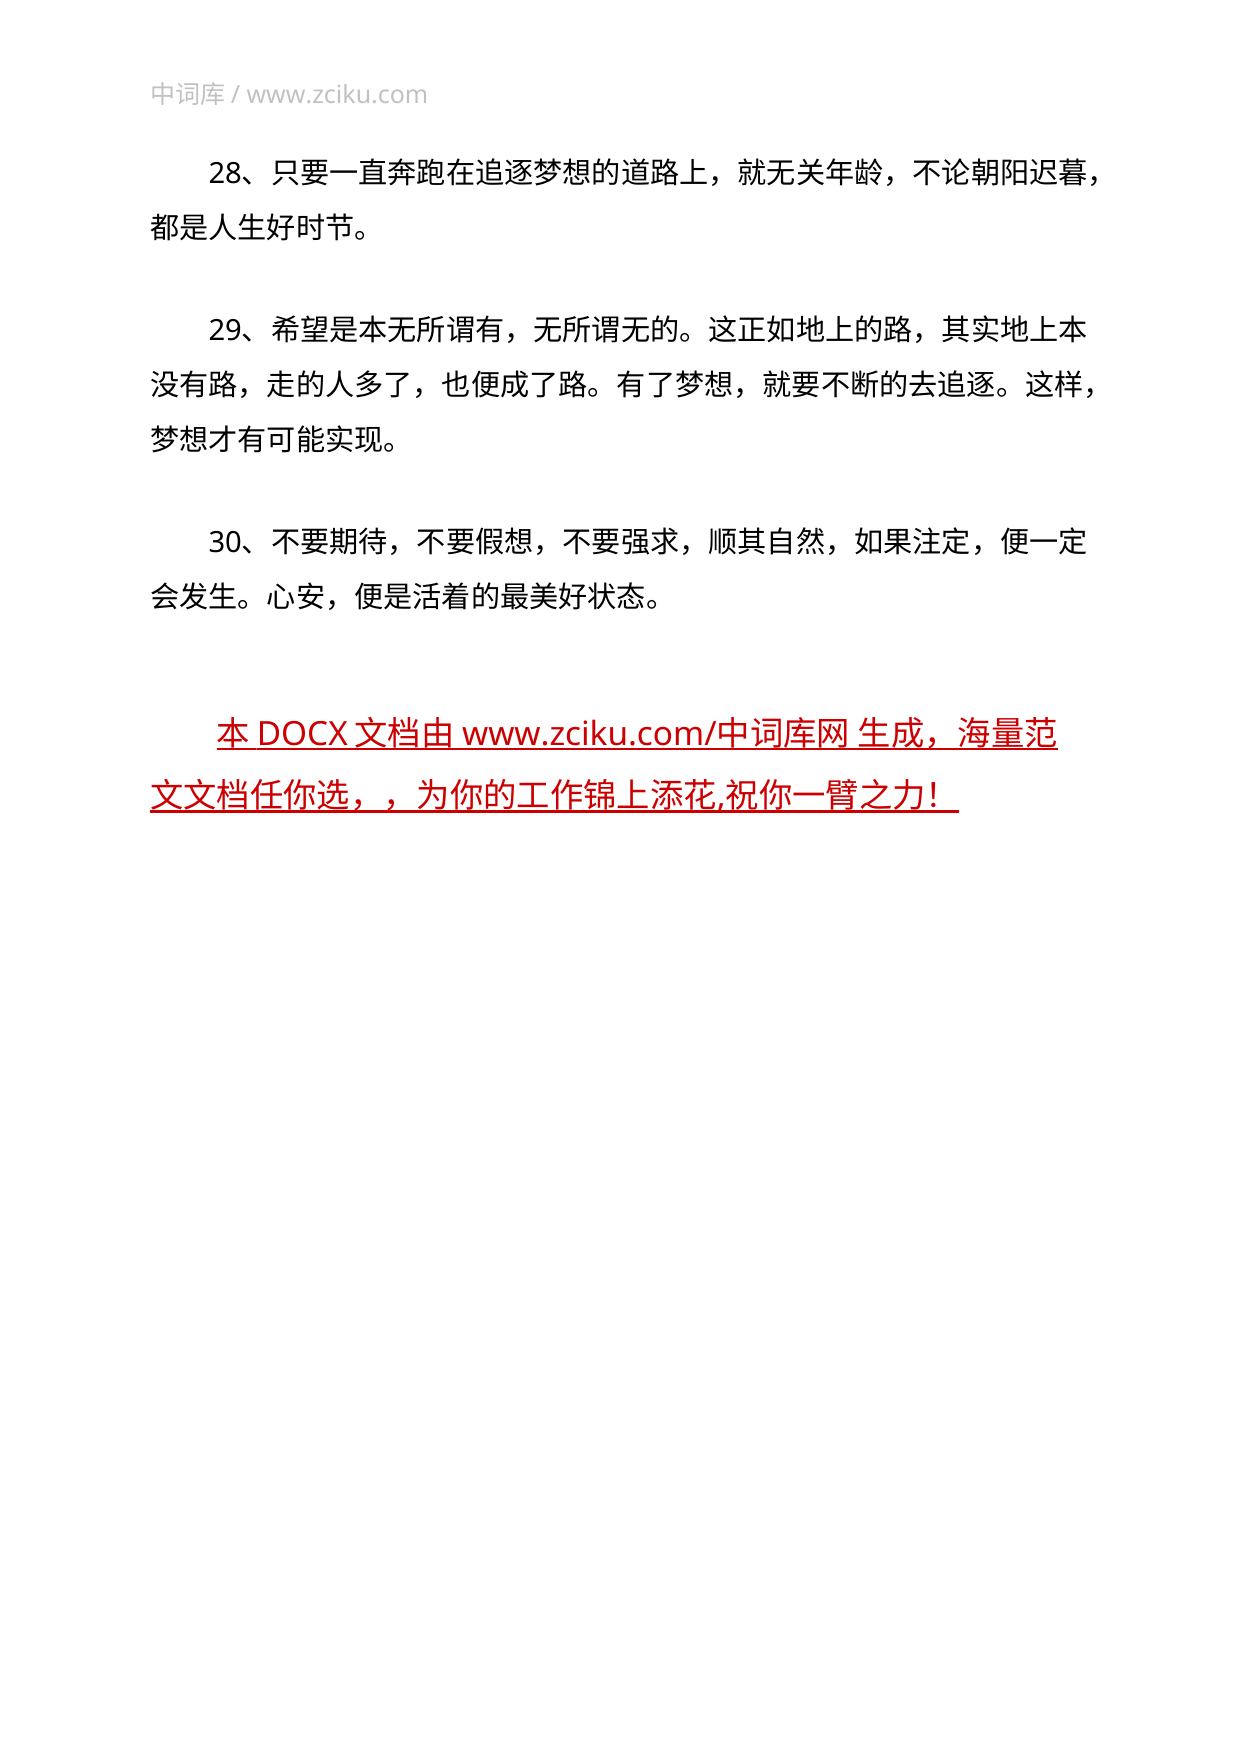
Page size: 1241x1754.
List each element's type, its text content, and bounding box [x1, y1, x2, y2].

text 29、希望是本无所谓有，无所谓无的。这正如地上的路，其实地上本没有路，走的人多了，也便成了路。有了梦想，就要不断的去追逐。这样，梦想才有可能实现。 [150, 307, 1090, 459]
text 28、只要一直奔跑在追逐梦想的道路上，就无关年龄，不论朝阳迟暮，都是人生好时节。 [150, 150, 1090, 247]
text 本DOCX文档由 www.zciku.com/中词库网 生成，海量范文文档任你选，，为你的工作锦上添花,祝你一臂之力！ [150, 706, 1090, 818]
text 30、不要期待，不要假想，不要强求，顺其自然，如果注定，便一定会发生。心安，便是活着的最美好状态。 [150, 518, 1090, 616]
